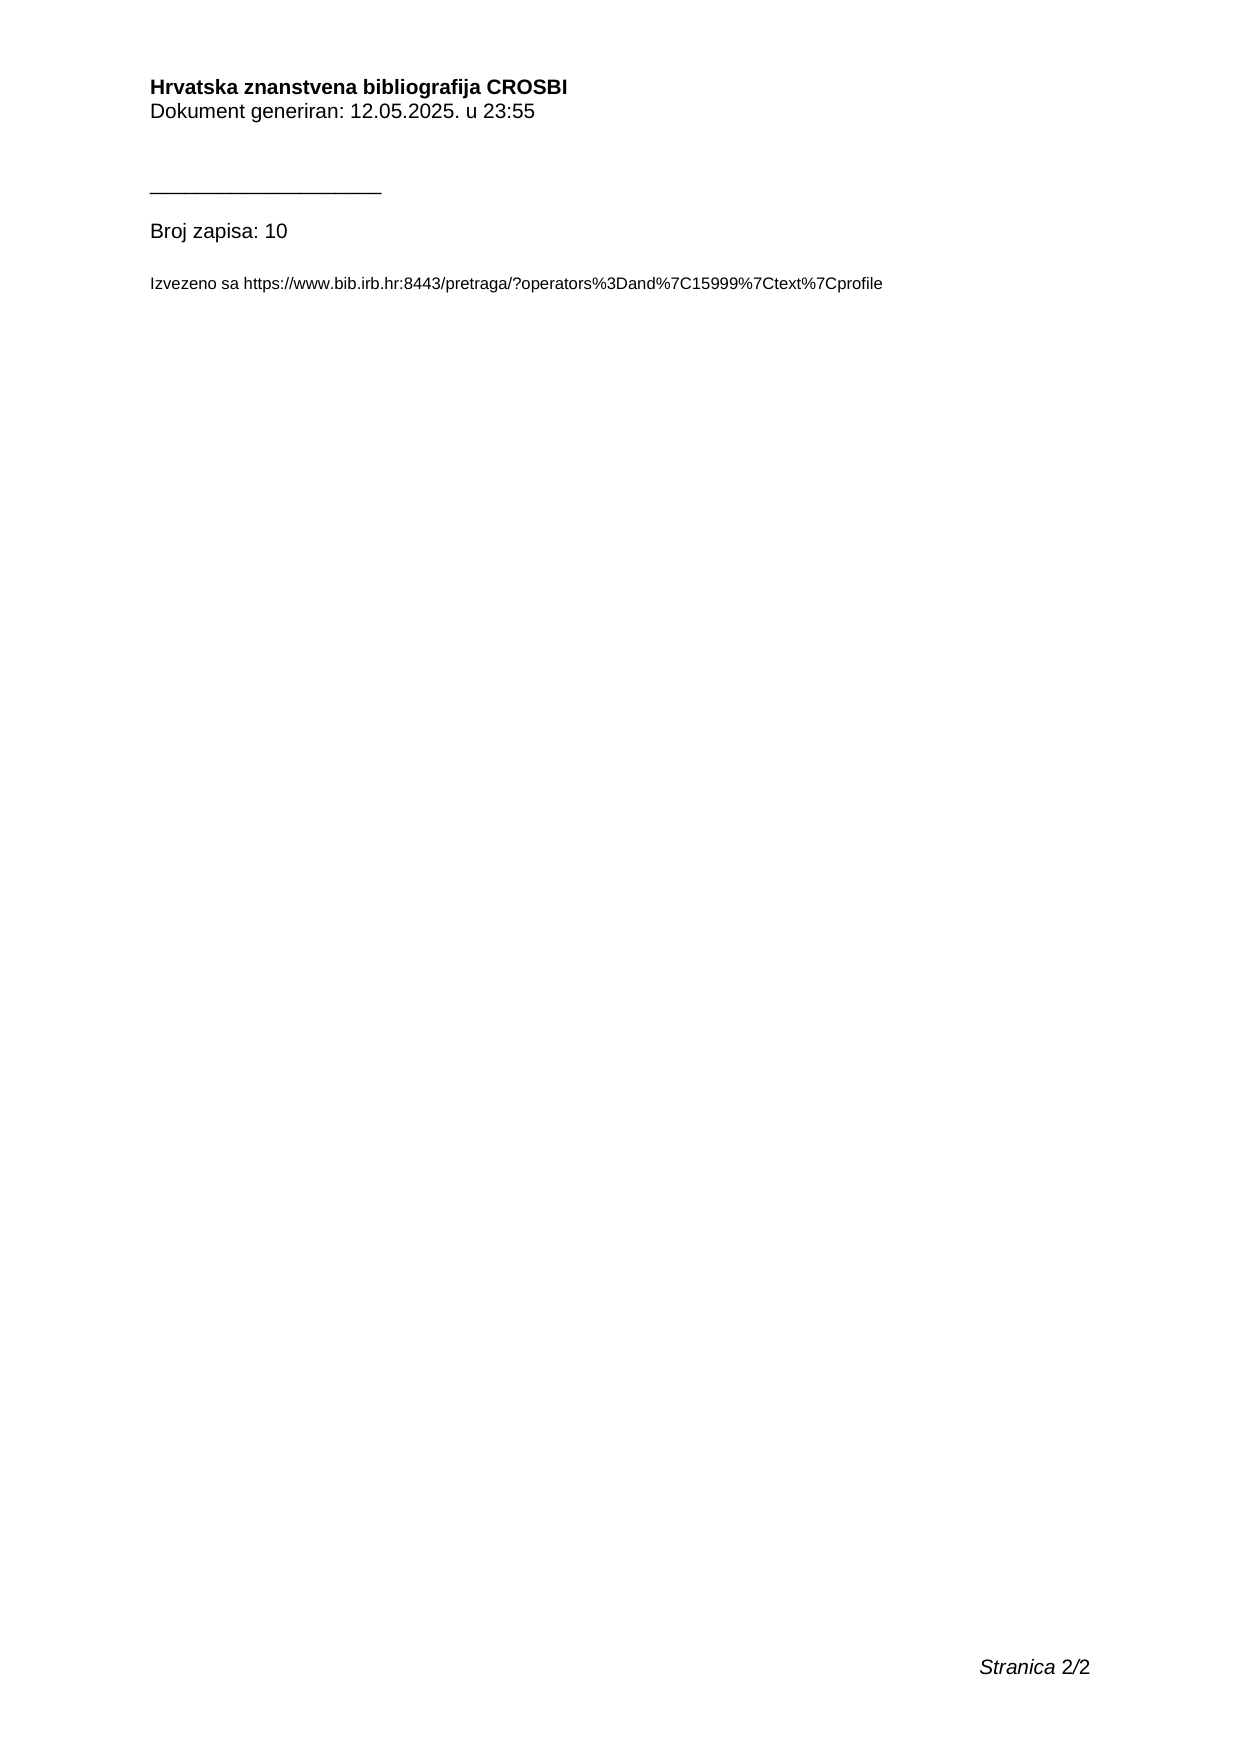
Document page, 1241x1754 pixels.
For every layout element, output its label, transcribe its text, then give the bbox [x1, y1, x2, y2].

text Izvezeno sa https://www.bib.irb.hr:8443/pretraga/?operators%3Dand%7C15999%7Ctext%7Cprofile [150, 274, 1090, 293]
text Broj zapisa: 10 [150, 219, 1090, 243]
text ____________________ [150, 171, 1090, 195]
